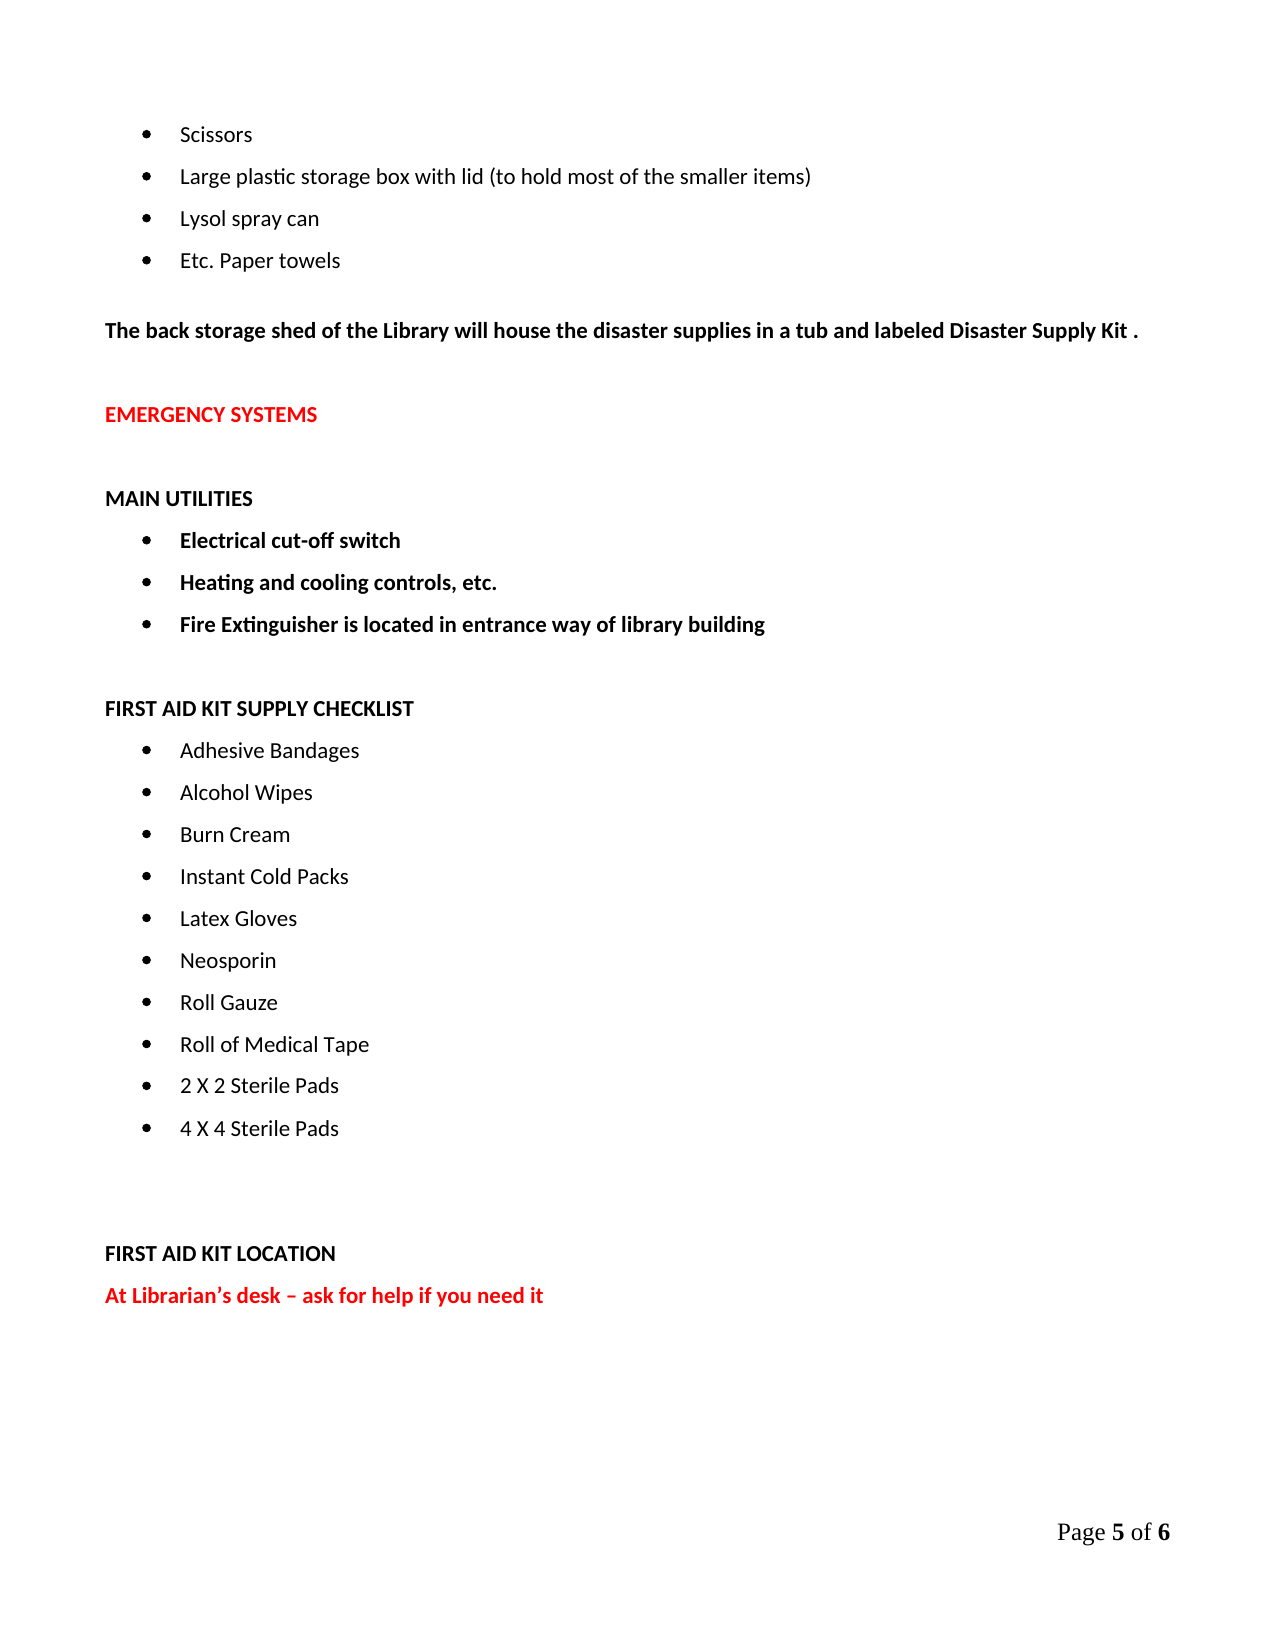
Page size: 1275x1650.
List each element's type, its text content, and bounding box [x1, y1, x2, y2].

list Heating and cooling controls, etc. [142, 568, 1170, 596]
list Scissors [142, 120, 1170, 148]
list Instant Cold Packs [142, 862, 1170, 890]
text FIRST AID KIT LOCATION [105, 1239, 1170, 1268]
text The back storage shed of the Library will house the disaster supplies in a tub and labeled Disaster Supply Kit . [105, 316, 1170, 344]
list Roll of Medical Tape [142, 1030, 1170, 1058]
list Latex Gloves [142, 904, 1170, 932]
list Lysol spray can [142, 204, 1170, 232]
list Alcohol Wipes [142, 778, 1170, 806]
list Electrical cut-off switch [142, 526, 1170, 554]
text EMERGENCY SYSTEMS [105, 400, 1170, 428]
list 2 X 2 Sterile Pads [142, 1072, 1170, 1100]
text MAIN UTILITIES [105, 484, 1170, 512]
list Large plastic storage box with lid (to hold most of the smaller items) [142, 162, 1170, 190]
list Fire Extinguisher is located in entrance way of library building [142, 610, 1170, 638]
list Roll Gauze [142, 988, 1170, 1016]
list Neosporin [142, 946, 1170, 974]
list Etc. Paper towels [142, 246, 1170, 274]
list Burn Cream [142, 820, 1170, 848]
list Adhesive Bandages [142, 736, 1170, 764]
text FIRST AID KIT SUPPLY CHECKLIST [105, 652, 1170, 722]
text At Librarian’s desk – ask for help if you need it [105, 1282, 1170, 1309]
list 4 X 4 Sterile Pads [142, 1114, 1170, 1142]
